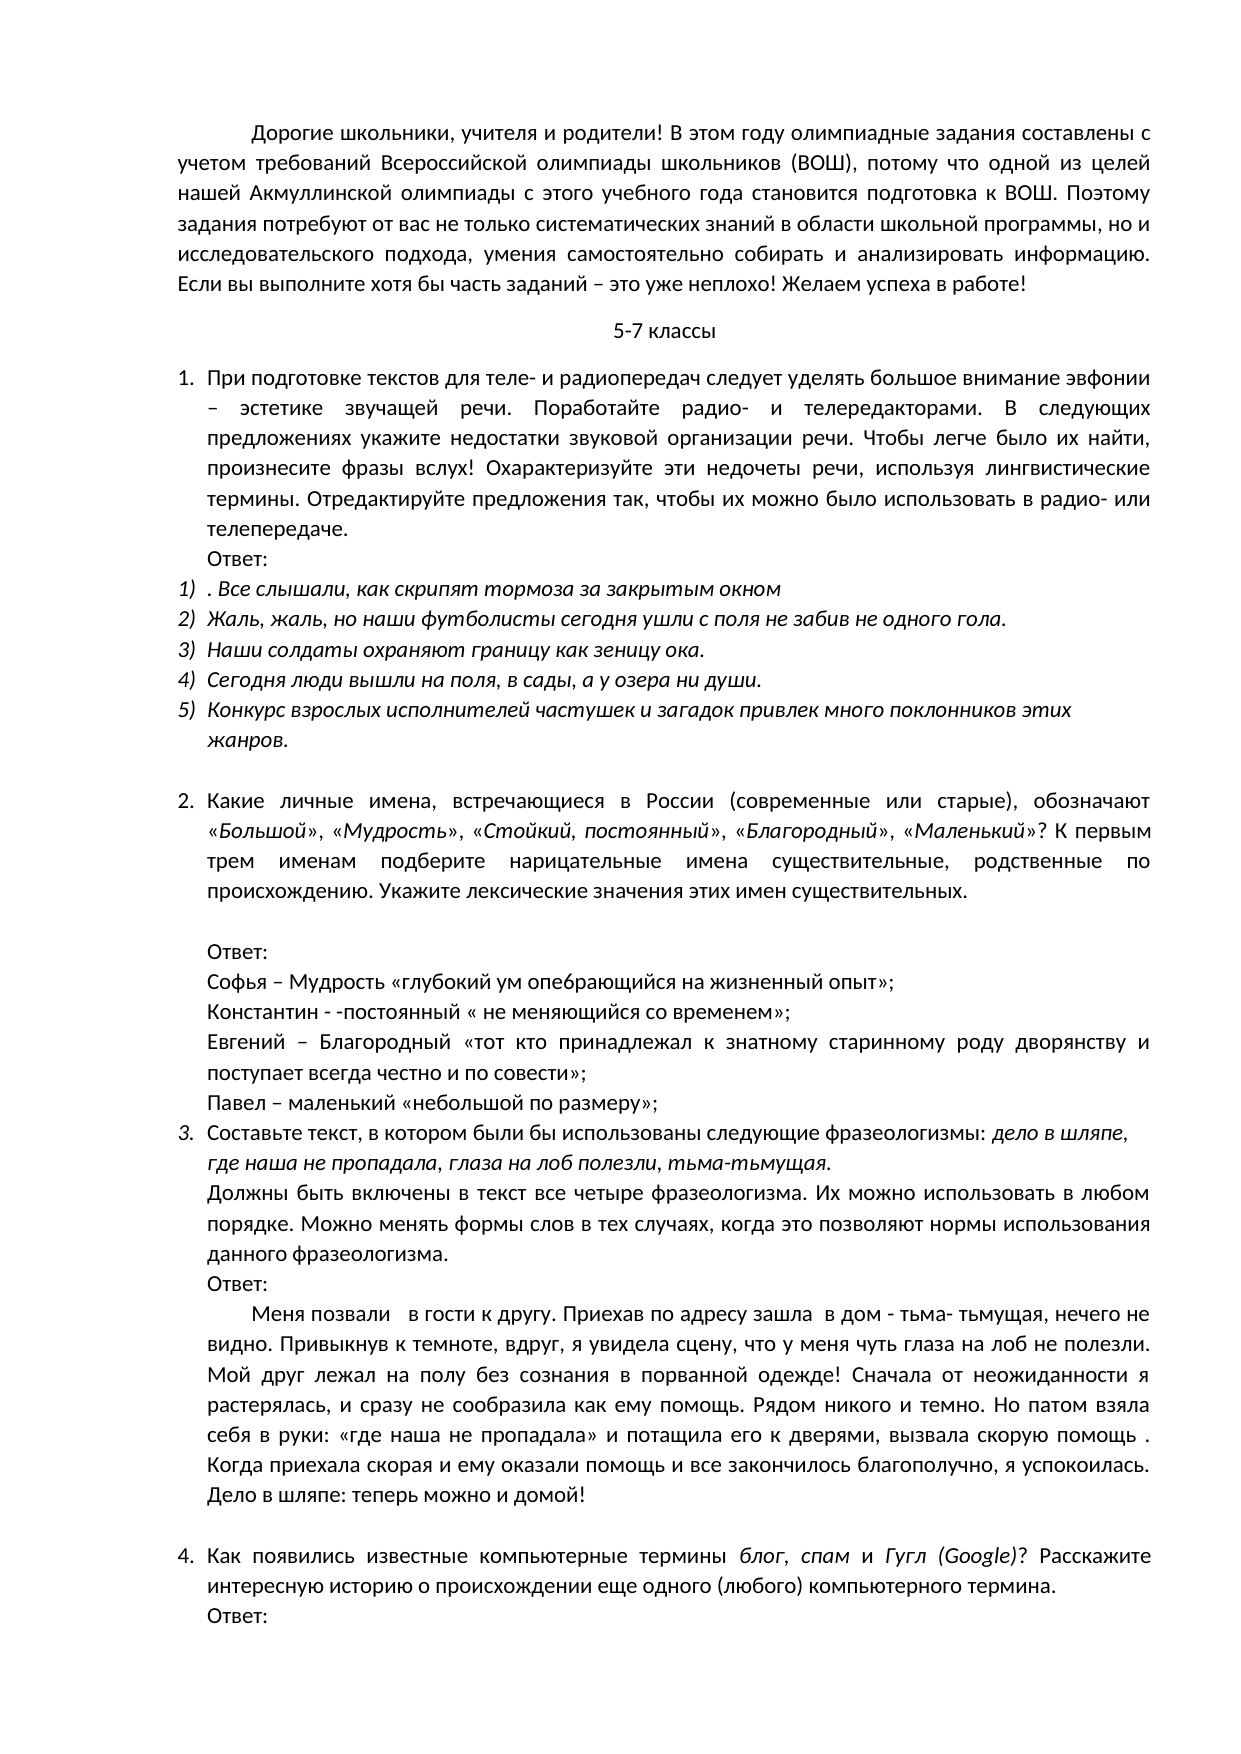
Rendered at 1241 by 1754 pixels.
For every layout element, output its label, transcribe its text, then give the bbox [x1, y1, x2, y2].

list При подготовке текстов для теле- и радиопередач следует уделять большое внимание эвфонии – эстетике звучащей речи. Поработайте радио- и телередакторами. В следующих предложениях укажите недостатки звуковой организации речи. Чтобы легче было их найти, произнесите фразы вслух! Охарактеризуйте эти недочеты речи, используя лингвистические термины. Отредактируйте предложения так, чтобы их можно было использовать в радио- или телепередаче. [177, 363, 1152, 542]
list Меня позвали в гости к другу. Приехав по адресу зашла в дом - тьма- тьмущая, нечего не видно. Привыкнув к темноте, вдруг, я увидела сцену, что у меня чуть глаза на лоб не полезли. Мой друг лежал на полу без сознания в порванной одежде! Сначала от неожиданности я растерялась, и сразу не сообразила как ему помощь. Рядом никого и темно. Но патом взяла себя в руки: «где наша не пропадала» и потащила его к дверями, вызвала скорую помощь . Когда приехала скорая и ему оказали помощь и все закончилось благополучно, я успокоилась. Дело в шляпе: теперь можно и домой! [207, 1299, 1152, 1509]
list Ответ: [207, 544, 1152, 572]
list Ответ: [207, 1601, 1152, 1629]
list Павел – маленький «небольшой по размеру»; [207, 1088, 1152, 1116]
list Какие личные имена, встречающиеся в России (современные или старые), обозначают «Большой», «Мудрость», «Стойкий, постоянный», «Благородный», «Маленький»? К первым трем именам подберите нарицательные имена существительные, родственные по происхождению. Укажите лексические значения этих имен существительных. [177, 786, 1152, 904]
text Дорогие школьники, учителя и родители! В этом году олимпиадные задания составлены с учетом требований Всероссийской олимпиады школьников (ВОШ), потому что одной из целей нашей Акмуллинской олимпиады с этого учебного года становится подготовка к ВОШ. Поэтому задания потребуют от вас не только систематических знаний в области школьной программы, но и исследовательского подхода, умения самостоятельно собирать и анализировать информацию. Если вы выполните хотя бы часть заданий – это уже неплохо! Желаем успеха в работе! [177, 118, 1152, 297]
list Наши солдаты охраняют границу как зеницу ока. [177, 635, 1152, 663]
list Как появились известные компьютерные термины блог, спам и Гугл (Google)? Расскажите интересную историю о происхождении еще одного (любого) компьютерного термина. [177, 1541, 1152, 1599]
list Составьте текст, в котором были бы использованы следующие фразеологизмы: дело в шляпе, где наша не пропадала, глаза на лоб полезли, тьма-тьмущая. [177, 1118, 1152, 1176]
list Сегодня люди вышли на поля, в сады, а у озера ни души. [177, 665, 1152, 693]
list Ответ: [207, 937, 1152, 965]
text 5-7 классы [177, 316, 1152, 344]
list Ответ: [207, 1269, 1152, 1297]
list Жаль, жаль, но наши футболисты сегодня ушли с поля не забив не одного гола. [177, 604, 1152, 633]
list Должны быть включены в текст все четыре фразеологизма. Их можно использовать в любом порядке. Можно менять формы слов в тех случаях, когда это позволяют нормы использования данного фразеологизма. [207, 1178, 1152, 1267]
list Евгений – Благородный «тот кто принадлежал к знатному старинному роду дворянству и поступает всегда честно и по совести»; [207, 1027, 1152, 1086]
list Конкурс взрослых исполнителей частушек и загадок привлек много поклонников этих жанров. [177, 695, 1152, 753]
list Софья – Мудрость «глубокий ум опе6рающийся на жизненный опыт»; [207, 967, 1152, 995]
list . Все слышали, как скрипят тормоза за закрытым окном [177, 574, 1152, 602]
list Константин - -постоянный « не меняющийся со временем»; [207, 997, 1152, 1025]
